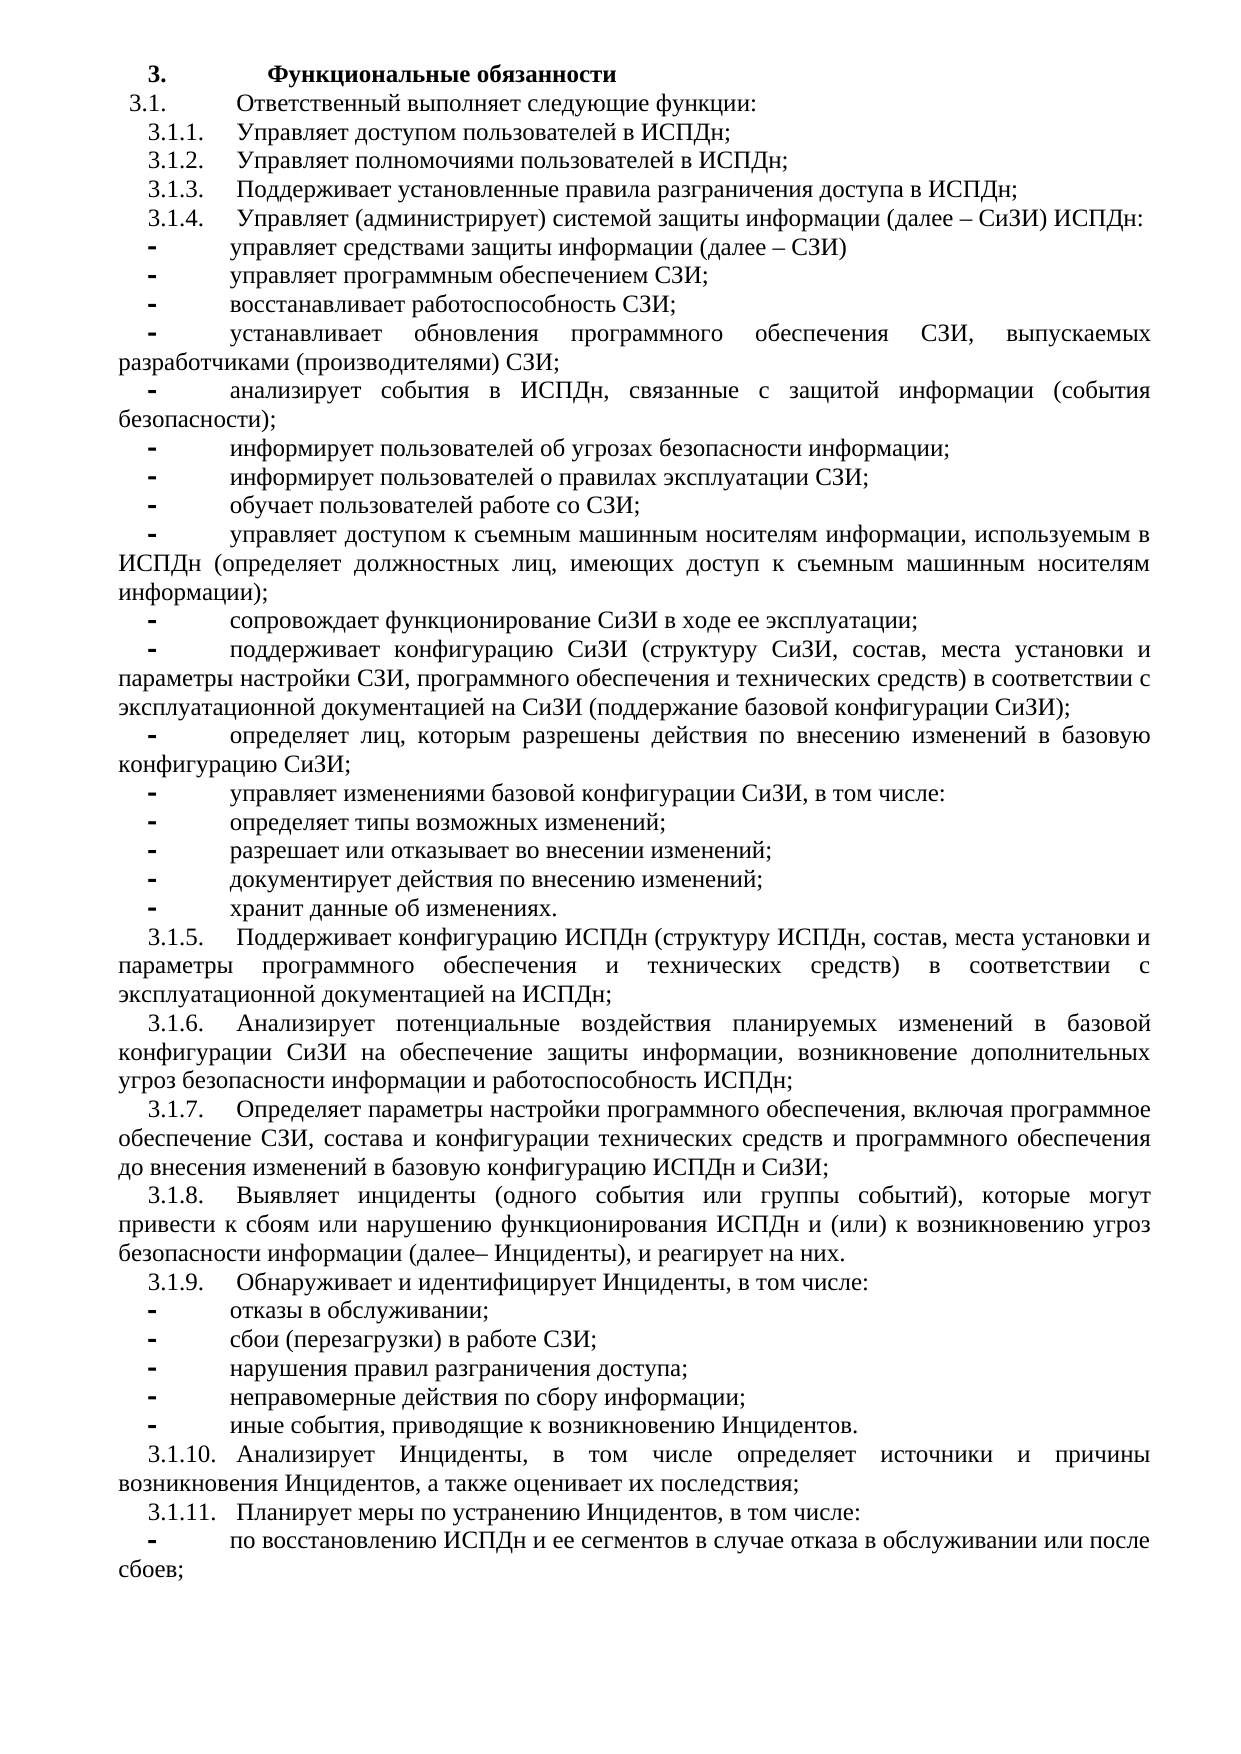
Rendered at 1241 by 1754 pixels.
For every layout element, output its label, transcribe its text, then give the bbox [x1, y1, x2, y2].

list управляет программным обеспечением СЗИ; [118, 260, 1152, 289]
list Поддерживает установленные правила разграничения доступа в ИСПДн; [118, 174, 1152, 203]
list управляет изменениями базовой конфигурации СиЗИ, в том числе: [118, 778, 1152, 807]
list по восстановлению ИСПДн и ее сегментов в случае отказа в обслуживании или после сбоев; [118, 1525, 1152, 1583]
list Управляет (администрирует) системой защиты информации (далее – СиЗИ) ИСПДн: [118, 203, 1152, 232]
list Ответственный выполняет следующие функции: [118, 88, 1152, 117]
list Выявляет инциденты (одного события или группы событий), которые могут привести к сбоям или нарушению функционирования ИСПДн и (или) к возникновению угроз безопасности информации (далее– Инциденты), и реагирует на них. [118, 1180, 1152, 1267]
list сопровождает функционирование СиЗИ в ходе ее эксплуатации; [118, 605, 1152, 634]
list Поддерживает конфигурацию ИСПДн (структуру ИСПДн, состав, места установки и параметры программного обеспечения и технических средств) в соответствии с эксплуатационной документацией на ИСПДн; [118, 922, 1152, 1008]
list документирует действия по внесению изменений; [118, 864, 1152, 893]
list управляет доступом к съемным машинным носителям информации, используемым в ИСПДн (определяет должностных лиц, имеющих доступ к съемным машинным носителям информации); [118, 519, 1152, 605]
list сбои (перезагрузки) в работе СЗИ; [118, 1324, 1152, 1353]
list поддерживает конфигурацию СиЗИ (структуру СиЗИ, состав, места установки и параметры настройки СЗИ, программного обеспечения и технических средств) в соответствии с эксплуатационной документацией на СиЗИ (поддержание базовой конфигурации СиЗИ); [118, 634, 1152, 720]
list Обнаруживает и идентифицирует Инциденты, в том числе: [118, 1267, 1152, 1295]
list отказы в обслуживании; [118, 1295, 1152, 1324]
list Анализирует Инциденты, в том числе определяет источники и причины возникновения Инцидентов, а также оценивает их последствия; [118, 1439, 1152, 1497]
list Анализирует потенциальные воздействия планируемых изменений в базовой конфигурации СиЗИ на обеспечение защиты информации, возникновение дополнительных угроз безопасности информации и работоспособность ИСПДн; [118, 1008, 1152, 1094]
list определяет типы возможных изменений; [118, 807, 1152, 835]
list Планирует меры по устранению Инцидентов, в том числе: [118, 1497, 1152, 1525]
list информирует пользователей о правилах эксплуатации СЗИ; [118, 462, 1152, 490]
list анализирует события в ИСПДн, связанные с защитой информации (события безопасности); [118, 375, 1152, 433]
list иные события, приводящие к возникновению Инцидентов. [118, 1410, 1152, 1439]
list определяет лиц, которым разрешены действия по внесению изменений в базовую конфигурацию СиЗИ; [118, 720, 1152, 778]
list устанавливает обновления программного обеспечения СЗИ, выпускаемых разработчиками (производителями) СЗИ; [118, 318, 1152, 375]
list Управляет доступом пользователей в ИСПДн; [118, 117, 1152, 145]
list информирует пользователей об угрозах безопасности информации; [118, 433, 1152, 462]
list обучает пользователей работе со СЗИ; [118, 490, 1152, 519]
list Управляет полномочиями пользователей в ИСПДн; [118, 145, 1152, 174]
list Определяет параметры настройки программного обеспечения, включая программное обеспечение СЗИ, состава и конфигурации технических средств и программного обеспечения до внесения изменений в базовую конфигурацию ИСПДн и СиЗИ; [118, 1094, 1152, 1180]
list нарушения правил разграничения доступа; [118, 1353, 1152, 1382]
list управляет средствами защиты информации (далее – СЗИ) [118, 232, 1152, 260]
list хранит данные об изменениях. [118, 893, 1152, 922]
list разрешает или отказывает во внесении изменений; [118, 835, 1152, 864]
list Функциональные обязанности [118, 59, 1152, 88]
list восстанавливает работоспособность СЗИ; [118, 289, 1152, 318]
list неправомерные действия по сбору информации; [118, 1382, 1152, 1410]
